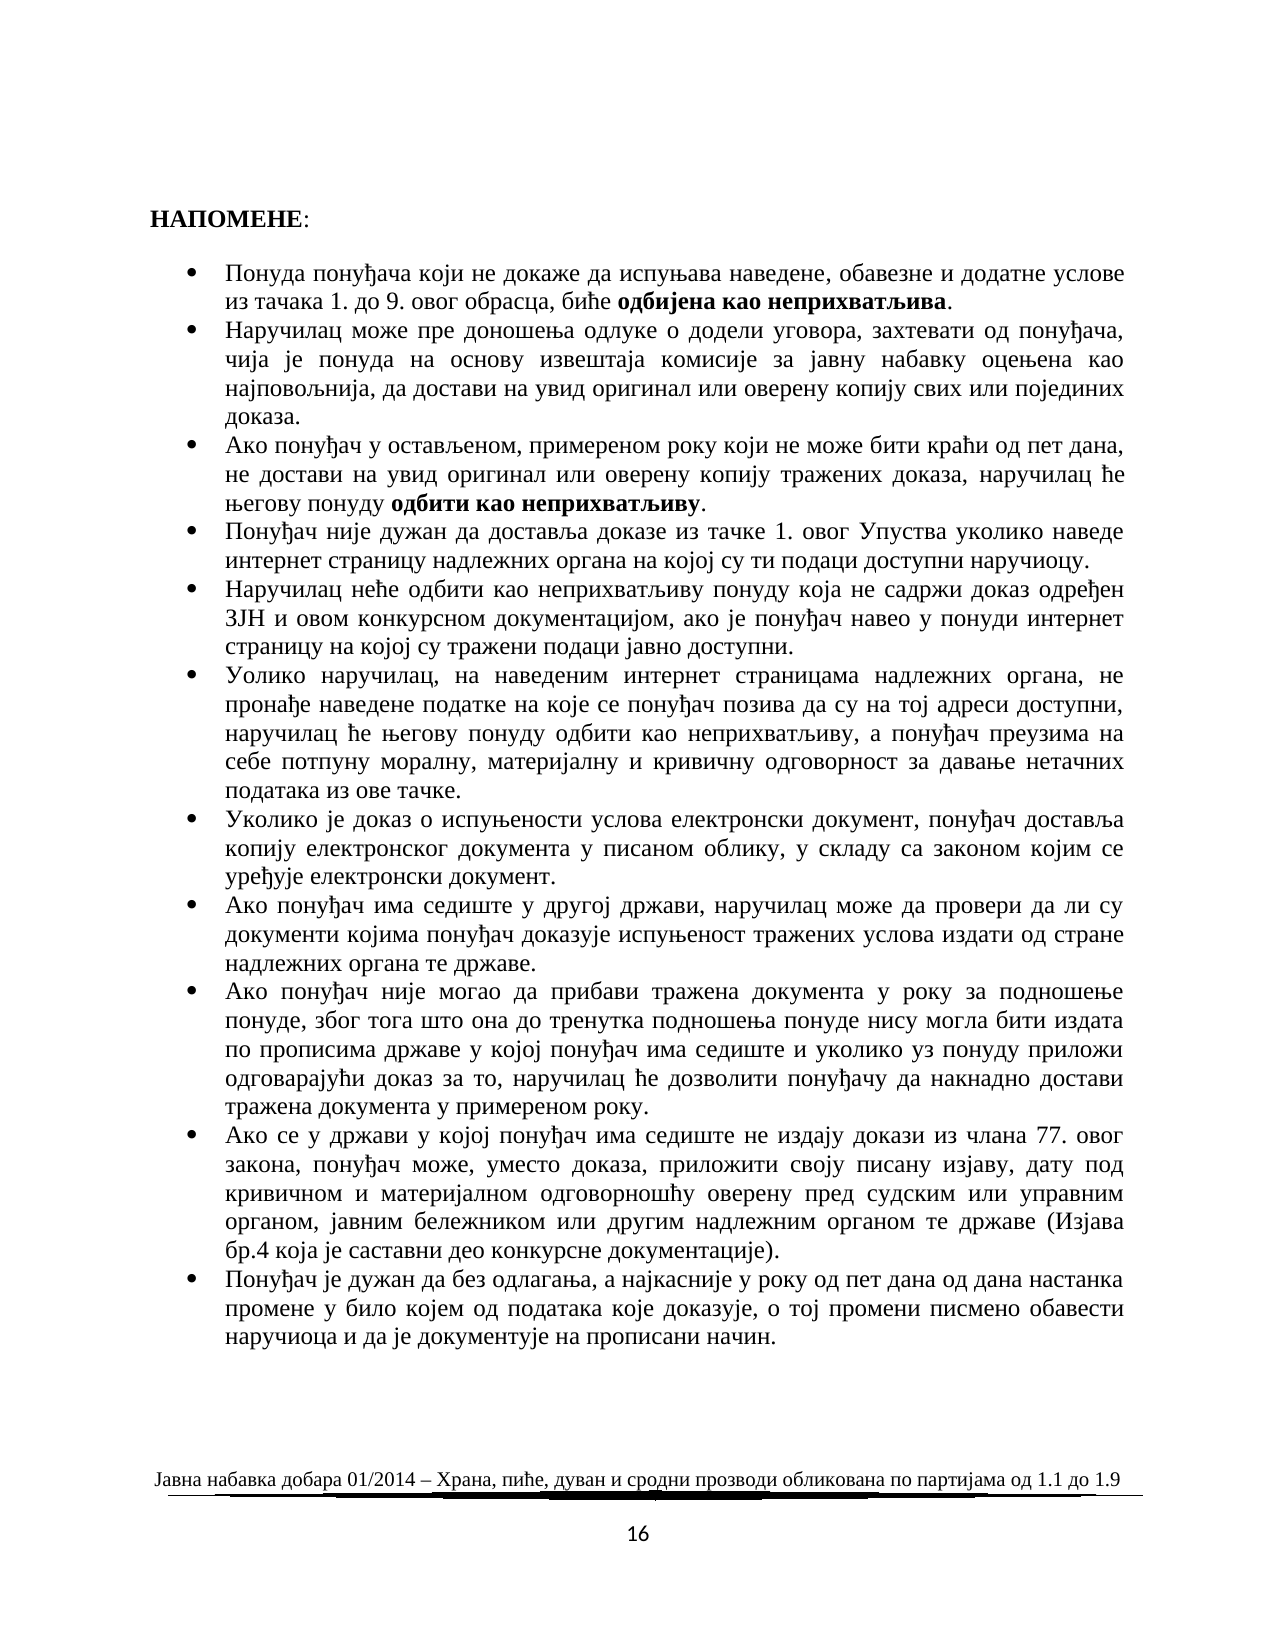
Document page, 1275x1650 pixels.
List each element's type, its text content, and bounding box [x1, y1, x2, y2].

list Уколико је доказ о испуњености услова електронски документ, понуђач доставља копију електронског документа у писаном облику, у складу са законом којим се уређује електронски документ. [187, 804, 1125, 890]
text НАПОМЕНЕ: [150, 204, 1125, 233]
list Ако понуђач има седиште у другој држави, наручилац може да провери да ли су документи којима понуђач доказује испуњеност тражених услова издати од стране надлежних органа те државе. [187, 890, 1125, 976]
list Наручилац може пре доношења одлуке о додели уговора, захтевати од понуђача, чија је понуда на основу извештаја комисије за јавну набавку оцењена као најповољнија, да достави на увид оригинал или оверену копију свих или појединих доказа. [187, 315, 1125, 430]
list Ако се у држави у којој понуђач има седиште не издају докази из члана 77. овог закона, понуђач може, уместо доказа, приложити своју писану изјаву, дату под кривичном и материјалном одговорношћу оверену пред судским или управним органом, јавним бележником или другим надлежним органом те државе (Изјава бр.4 која је саставни део конкурсне документације). [187, 1120, 1125, 1264]
list Уолико наручилац, на наведеним интернет страницама надлежних органа, не пронађе наведене податке на које се понуђач позива да су на тој адреси доступни, наручилац ће његову понуду одбити као неприхватљиву, а понуђач преузима на себе потпуну моралну, материјалну и кривичну одговорност за давање нетачних података из ове тачке. [187, 660, 1125, 804]
list Понуђач је дужан да без одлагања, а најкасније у року од пет дана од дана настанка промене у било којем од података које доказује, о тој промени писмено обавести наручиоца и да је документује на прописани начин. [187, 1264, 1125, 1350]
list Ако понуђач није могао да прибави тражена документа у року за подношење понуде, због тога што она до тренутка подношења понуде нису могла бити издата по прописима државе у којој понуђач има седиште и уколико уз понуду приложи одговарајући доказ за то, наручилац ће дозволити понуђачу да накнадно достави тражена документа у примереном року. [187, 976, 1125, 1120]
list Наручилац неће одбити као неприхватљиву понуду која не садржи доказ одређен ЗЈН и овом конкурсном документацијом, ако је понуђач навео у понуди интернет страницу на којој су тражени подаци јавно доступни. [187, 574, 1125, 660]
list Понуда понуђача који не докаже да испуњава наведене, обавезне и додатне услове из тачака 1. до 9. овог обрасца, биће одбијена као неприхватљива. [187, 258, 1125, 315]
list Понуђач није дужан да доставља доказе из тачке 1. овог Упуства уколико наведе интернет страницу надлежних органа на којој су ти подаци доступни наручиоцу. [187, 516, 1125, 574]
list Ако понуђач у остављеном, примереном року који не може бити краћи од пет дана, не достави на увид оригинал или оверену копију тражених доказа, наручилац ће његову понуду одбити као неприхватљиву. [187, 430, 1125, 516]
